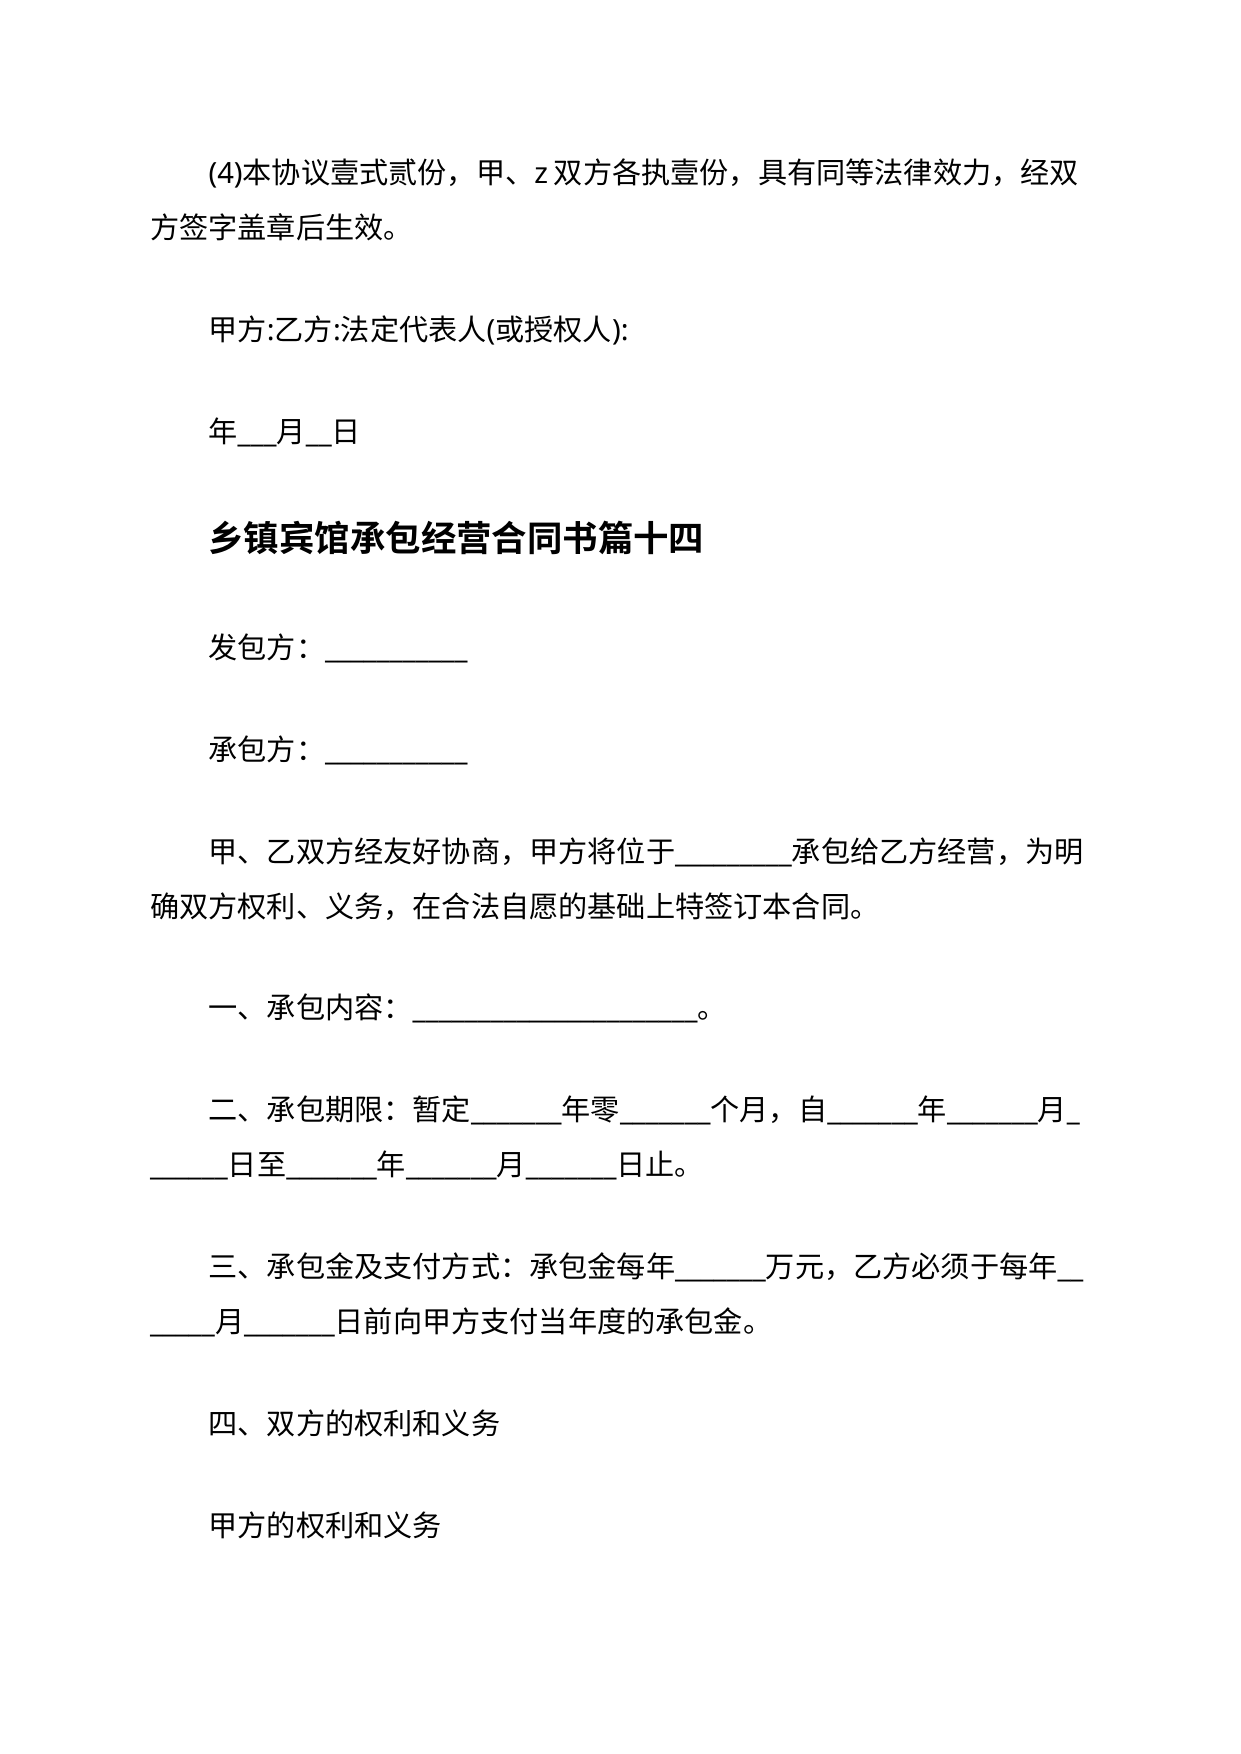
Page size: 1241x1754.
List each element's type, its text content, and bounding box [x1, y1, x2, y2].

text 四、双方的权利和义务 [150, 1401, 1090, 1443]
text 一、承包内容：______________________。 [150, 985, 1090, 1027]
text 甲方:乙方:法定代表人(或授权人): [150, 307, 1090, 349]
text 年___月__日 [150, 409, 1090, 451]
text (4)本协议壹式贰份，甲、z双方各执壹份，具有同等法律效力，经双方签字盖章后生效。 [150, 150, 1090, 247]
text 承包方：___________ [150, 726, 1090, 768]
text 甲、乙双方经友好协商，甲方将位于_________承包给乙方经营，为明确双方权利、义务，在合法自愿的基础上特签订本合同。 [150, 828, 1090, 925]
text 乡镇宾馆承包经营合同书篇十四 [150, 511, 1090, 562]
text 发包方：___________ [150, 624, 1090, 667]
text 三、承包金及支付方式：承包金每年_______万元，乙方必须于每年_______月_______日前向甲方支付当年度的承包金。 [150, 1244, 1090, 1341]
text 甲方的权利和义务 [150, 1503, 1090, 1545]
text 二、承包期限：暂定_______年零_______个月，自_______年_______月_______日至_______年_______月_______日止。 [150, 1087, 1090, 1184]
